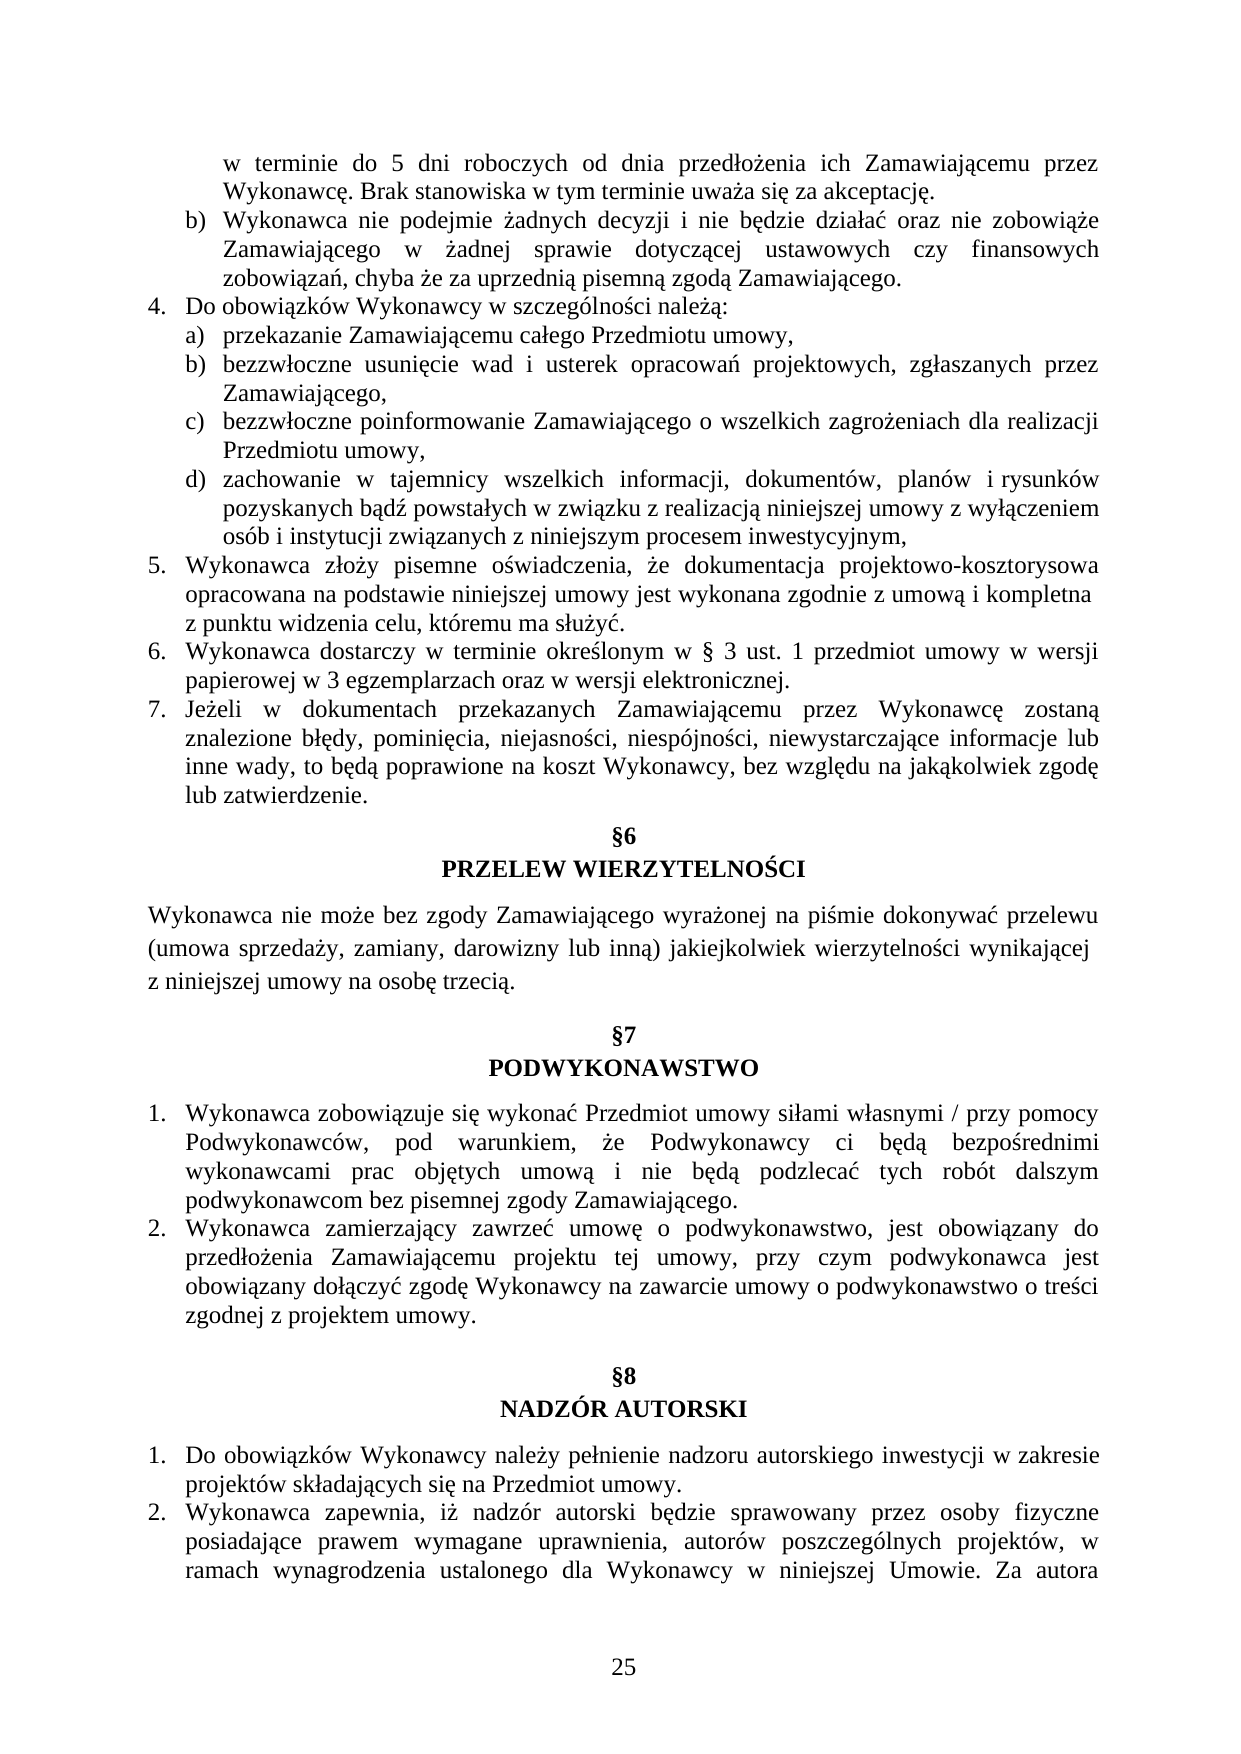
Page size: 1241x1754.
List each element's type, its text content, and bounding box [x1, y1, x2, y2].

list Do obowiązków Wykonawcy należy pełnienie nadzoru autorskiego inwestycji w zakresie projektów składających się na Przedmiot umowy. [148, 1440, 1100, 1497]
list Wykonawca zamierzający zawrzeć umowę o podwykonawstwo, jest obowiązany do przedłożenia Zamawiającemu projektu tej umowy, przy czym podwykonawca jest obowiązany dołączyć zgodę Wykonawcy na zawarcie umowy o podwykonawstwo o treści zgodnej z projektem umowy. [148, 1213, 1100, 1328]
list zachowanie w tajemnicy wszelkich informacji, dokumentów, planów i rysunków pozyskanych bądź powstałych w związku z realizacją niniejszej umowy z wyłączeniem osób i instytucji związanych z niniejszym procesem inwestycyjnym, [185, 464, 1100, 550]
text §6 [148, 821, 1100, 850]
list bezzwłoczne usunięcie wad i usterek opracowań projektowych, zgłaszanych przez Zamawiającego, [185, 349, 1100, 406]
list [148, 1497, 1100, 1584]
text PRZELEW WIERZYTELNOŚCI [148, 854, 1100, 883]
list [185, 148, 1100, 205]
list Wykonawca nie podejmie żadnych decyzji i nie będzie działać oraz nie zobowiąże Zamawiającego w żadnej sprawie dotyczącej ustawowych czy finansowych zobowiązań, chyba że za uprzednią pisemną zgodą Zamawiającego. [185, 205, 1100, 291]
text §7 [148, 1020, 1100, 1049]
list Do obowiązków Wykonawcy w szczególności należą: [148, 291, 1100, 320]
list Wykonawca dostarczy w terminie określonym w § 3 ust. 1 przedmiot umowy w wersji papierowej w 3 egzemplarzach oraz w wersji elektronicznej. [148, 636, 1100, 694]
list Wykonawca zobowiązuje się wykonać Przedmiot umowy siłami własnymi / przy pomocy Podwykonawców, pod warunkiem, że Podwykonawcy ci będą bezpośrednimi wykonawcami prac objętych umową i nie będą podzlecać tych robót dalszym podwykonawcom bez pisemnej zgody Zamawiającego. [148, 1098, 1100, 1213]
list przekazanie Zamawiającemu całego Przedmiotu umowy, [185, 320, 1100, 349]
list bezzwłoczne poinformowanie Zamawiającego o wszelkich zagrożeniach dla realizacji Przedmiotu umowy, [185, 406, 1100, 464]
list Wykonawca złoży pisemne oświadczenia, że dokumentacja projektowo-kosztorysowa opracowana na podstawie niniejszej umowy jest wykonana zgodnie z umową i kompletna z punktu widzenia celu, któremu ma służyć. [148, 550, 1100, 636]
text Wykonawca nie może bez zgody Zamawiającego wyrażonej na piśmie dokonywać przelewu (umowa sprzedaży, zamiany, darowizny lub inną) jakiejkolwiek wierzytelności wynikającej z niniejszej umowy na osobę trzecią. [148, 900, 1100, 995]
text NADZÓR AUTORSKI [148, 1394, 1100, 1423]
text PODWYKONAWSTWO [148, 1053, 1100, 1082]
text §8 [148, 1361, 1100, 1390]
list Jeżeli w dokumentach przekazanych Zamawiającemu przez Wykonawcę zostaną znalezione błędy, pominięcia, niejasności, niespójności, niewystarczające informacje lub inne wady, to będą poprawione na koszt Wykonawcy, bez względu na jakąkolwiek zgodę lub zatwierdzenie. [148, 694, 1100, 809]
